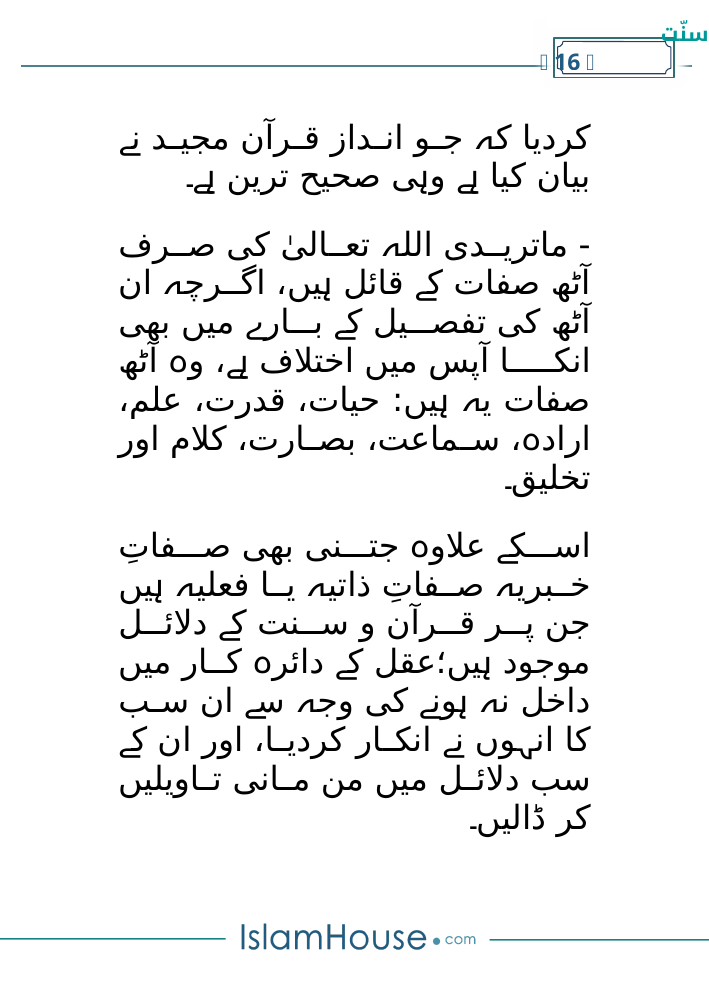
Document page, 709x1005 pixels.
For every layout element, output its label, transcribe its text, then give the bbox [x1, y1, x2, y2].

picture [0, 918, 226, 955]
text اسکے علاوہ جتنی بھی صفاتِ خبریہ صفاتِ ذاتیہ یا فعلیہ ہیں جن پر قرآن و سنت کے دلائل موجود ہیں؛عقل کے دائرہ کار میں داخل نہ ہونے کی وجہ سے ان سب کا انہوں نے انکار کردیا، اور ان کے سب دلائل میں من مانی تاویلیں کر ڈالیں۔ [118, 526, 591, 837]
text - ماتریدی اللہ تعالیٰ کی صرف آٹھ صفات کے قائل ہیں، اگرچہ ان آٹھ کی تفصیل کے بارے میں بھی انکا آپس میں اختلاف ہے، وہ آٹھ صفات یہ ہیں: حیات، قدرت، علم، ارادہ، سماعت، بصارت، کلام اور تخلیق۔ [118, 225, 591, 497]
picture [233, 919, 709, 956]
